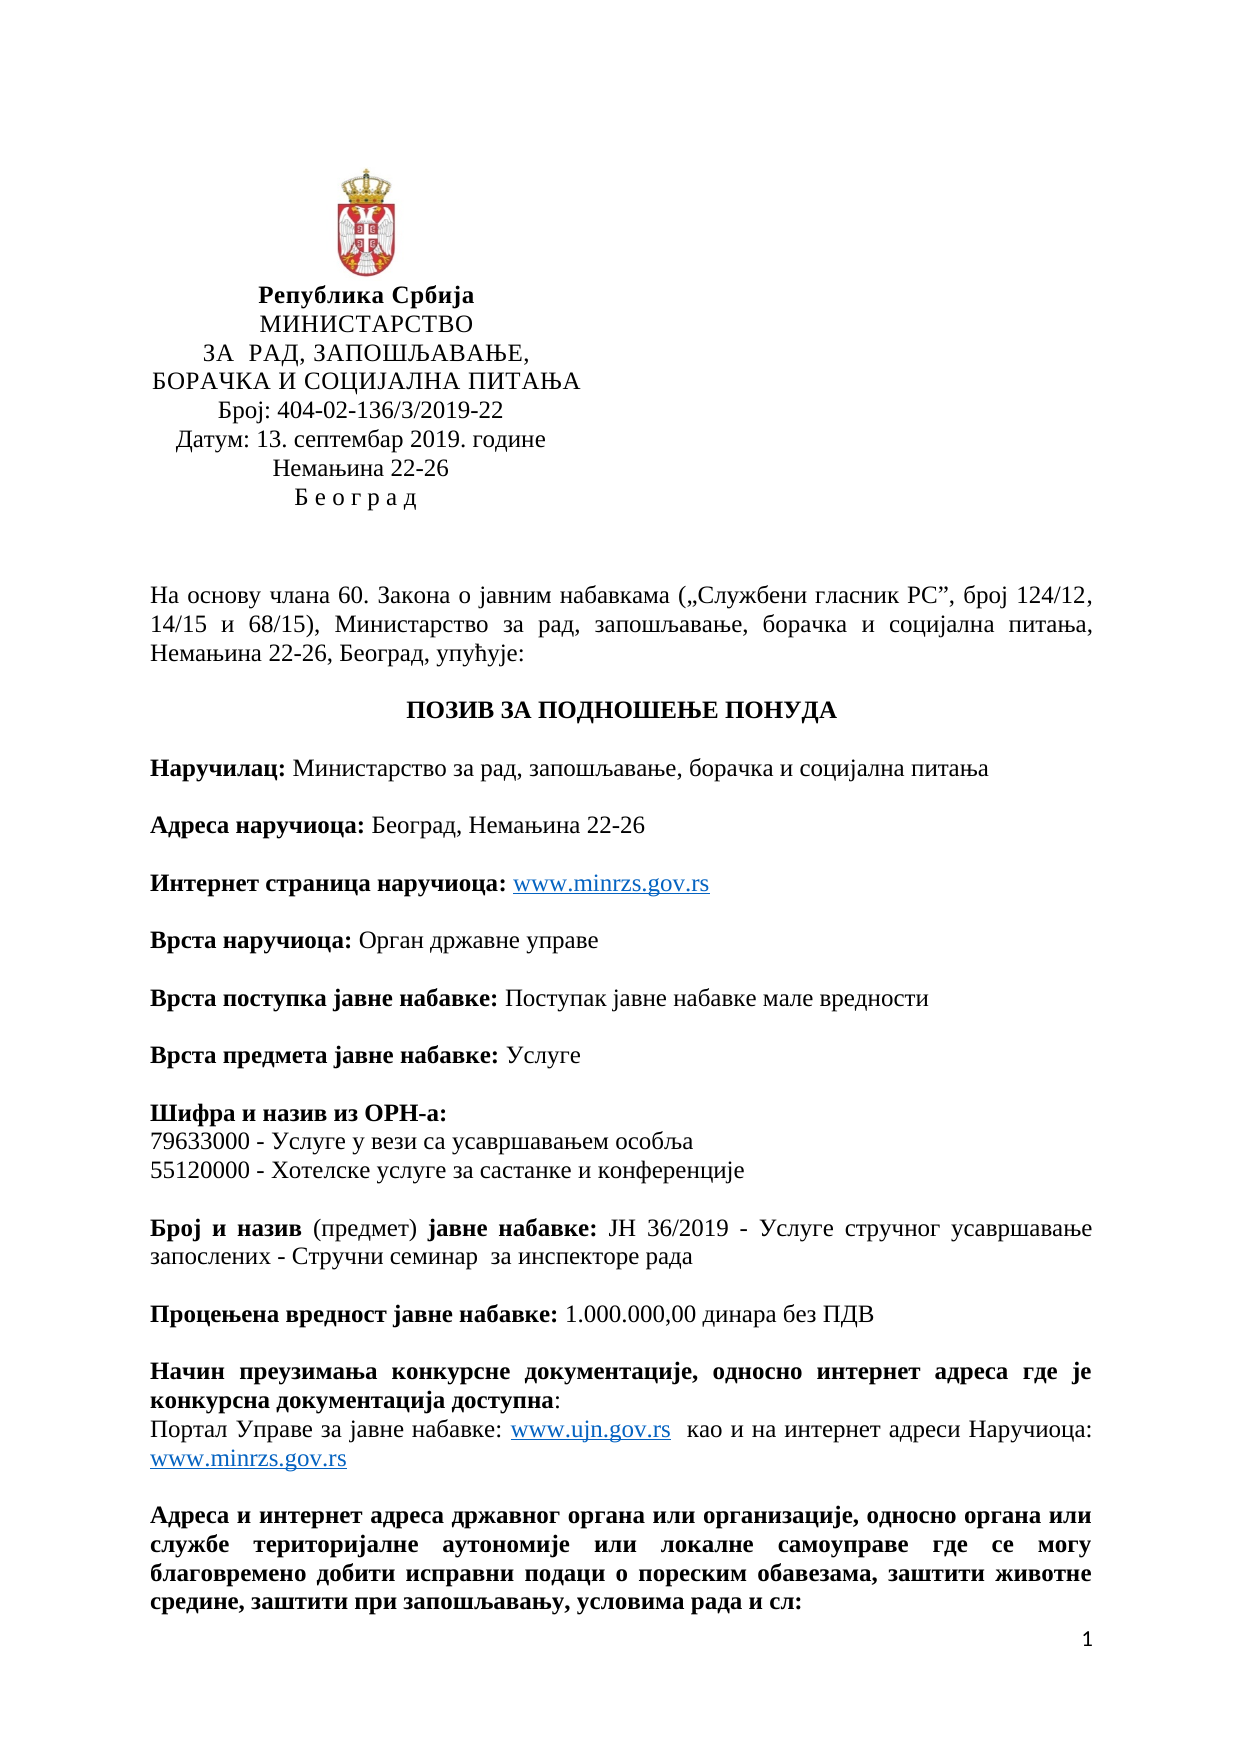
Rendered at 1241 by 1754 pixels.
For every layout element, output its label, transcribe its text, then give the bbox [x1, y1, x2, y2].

text Шифра и назив из ОРН-а: [150, 1098, 1093, 1126]
text Број и назив (предмет) јавне набавке: ЈН 36/2019 - Услуге стручног усавршавање запослених - Стручни семинар за инспекторе рада [150, 1213, 1093, 1270]
text Врста наручиоца: Орган државне управе [150, 925, 1093, 954]
text Врста предмета јавне набавке: Услуге [150, 1040, 1093, 1069]
text Адреса наручиоца: Београд, Немањина 22-26 [150, 810, 1093, 839]
text Адреса и интернет адреса државног органа или организације, односно органа или службе територијалне аутономије или локалне самоуправе где се могу благовремено добити исправни подаци о пореским обавезама, заштити животне средине, заштити при запошљавању, условима рада и сл: [150, 1500, 1093, 1615]
text Интернет страница наручиоца: www.minrzs.gov.rs [150, 868, 1093, 896]
text Врста поступка јавне набавке: Поступак јавне набавке мале вредности [150, 983, 1093, 1011]
table_cell Број: 404-02-136/3/2019-22 [117, 395, 604, 424]
picture [282, 167, 450, 281]
text Наручилац: Министарство за рад, запошљавање, борачка и социјална питања [150, 753, 1093, 781]
text Начин преузимања конкурсне документације, односно интернет адреса где је конкурсна документација доступна: [150, 1356, 1093, 1414]
text Портал Управе за јавне набавке: www.ujn.gov.rs као и на интернет адреси Наручиоца: www.minrzs.gov.rs [150, 1414, 1093, 1471]
text Процењена вредност јавне набавке: 1.000.000,00 динара без ПДВ [150, 1299, 1093, 1328]
text 79633000 - Услуге у вези са усавршавањем особља [150, 1126, 1093, 1155]
table_cell Датум: 13. септембар 2019. године [117, 424, 604, 453]
table_cell Немањина 22-26 Б е о г р а д [117, 453, 604, 531]
text 55120000 - Хотелске услуге за састанке и конференције [150, 1155, 1093, 1184]
table_header [117, 168, 604, 395]
text ПОЗИВ ЗА ПОДНОШЕЊЕ ПОНУДA [150, 695, 1093, 724]
text На основу члана 60. Закона о јавним набавкама („Службени гласник РС”, број 124/12, 14/15 и 68/15), Министарство за рад, запошљавање, борачка и социјална питања, Немањина 22-26, Београд, упућује: [150, 580, 1093, 666]
